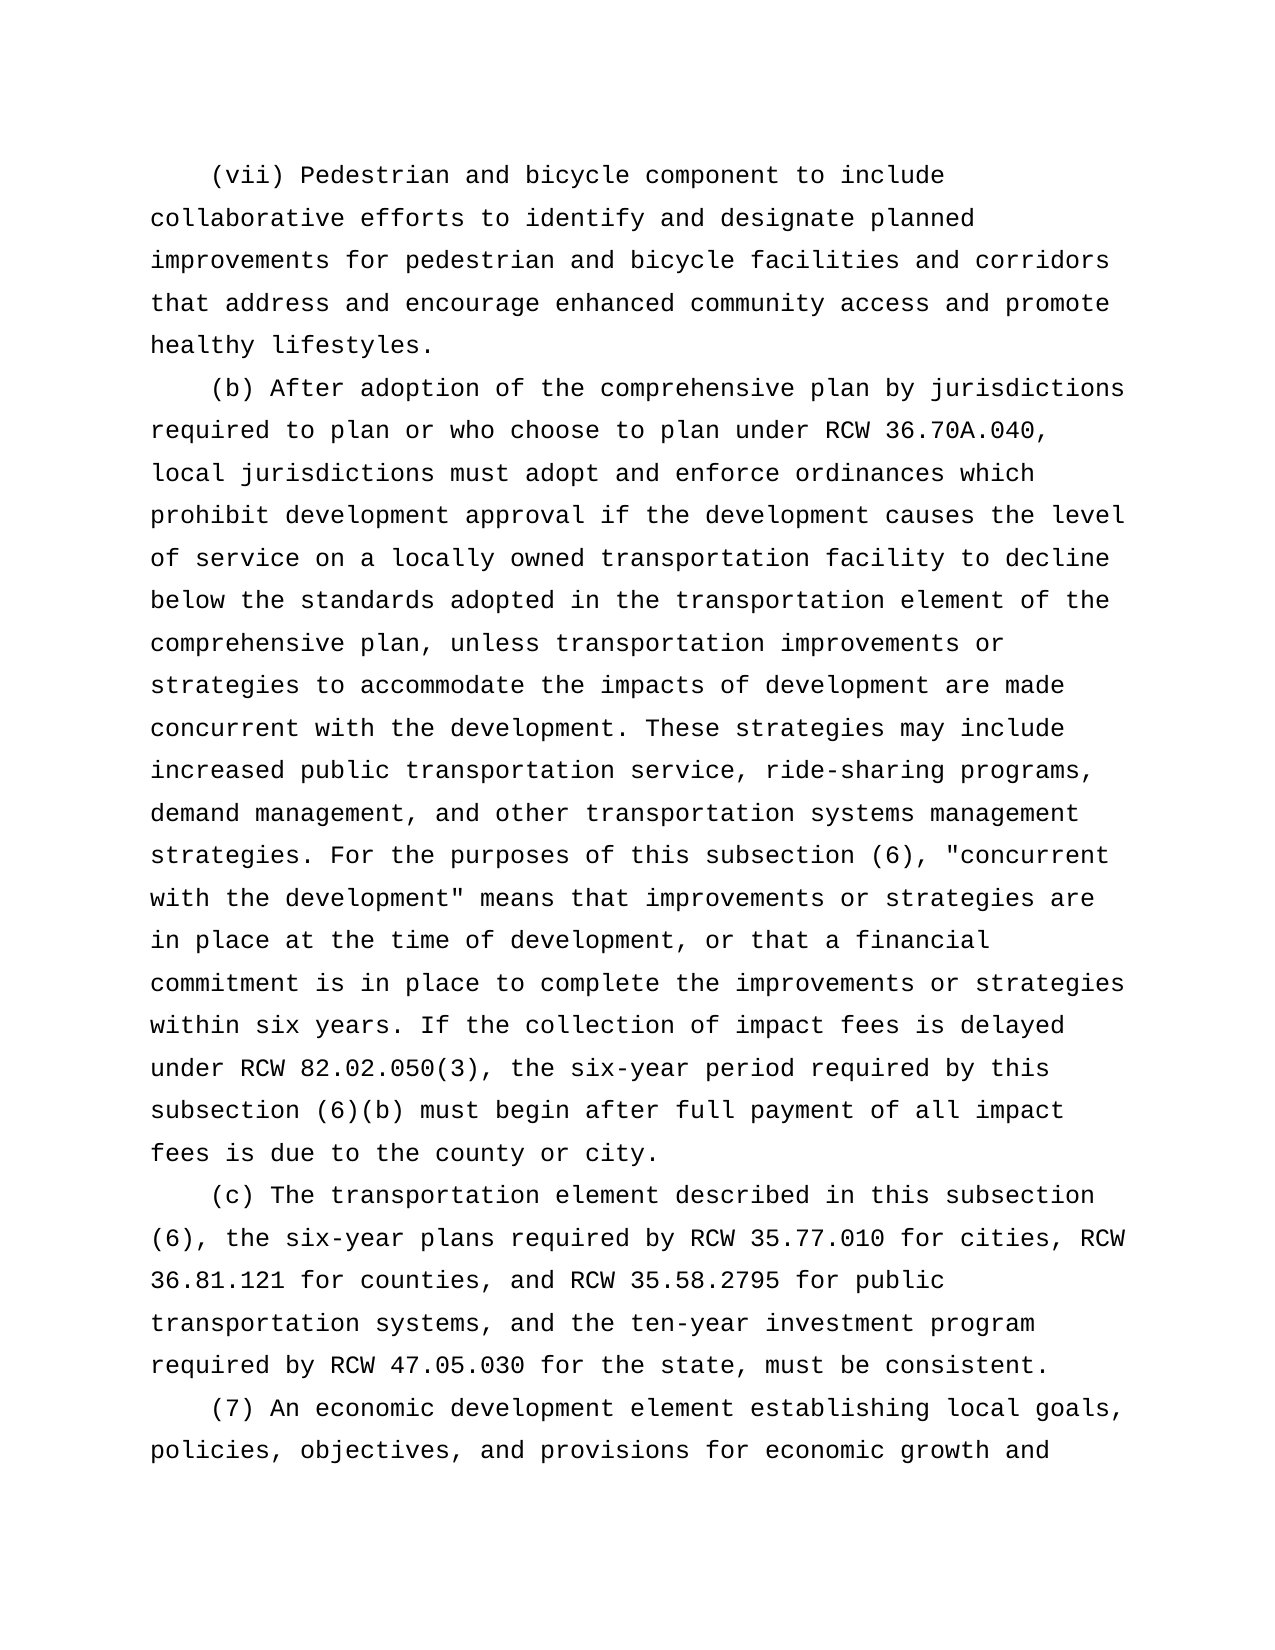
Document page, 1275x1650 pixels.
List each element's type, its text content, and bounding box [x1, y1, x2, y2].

text (b) After adoption of the comprehensive plan by jurisdictions required to plan or who choose to plan under RCW 36.70A.040, local jurisdictions must adopt and enforce ordinances which prohibit development approval if the development causes the level of service on a locally owned transportation facility to decline below the standards adopted in the transportation element of the comprehensive plan, unless transportation improvements or strategies to accommodate the impacts of development are made concurrent with the development. These strategies may include increased public transportation service, ride-sharing programs, demand management, and other transportation systems management strategies. For the purposes of this subsection (6), "concurrent with the development" means that improvements or strategies are in place at the time of development, or that a financial commitment is in place to complete the improvements or strategies within six years. If the collection of impact fees is delayed under RCW 82.02.050(3), the six-year period required by this subsection (6)(b) must begin after full payment of all impact fees is due to the county or city. [150, 362, 1125, 1170]
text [150, 1382, 1125, 1467]
text (c) The transportation element described in this subsection (6), the six-year plans required by RCW 35.77.010 for cities, RCW 36.81.121 for counties, and RCW 35.58.2795 for public transportation systems, and the ten-year investment program required by RCW 47.05.030 for the state, must be consistent. [150, 1170, 1125, 1382]
text (vii) Pedestrian and bicycle component to include collaborative efforts to identify and designate planned improvements for pedestrian and bicycle facilities and corridors that address and encourage enhanced community access and promote healthy lifestyles. [150, 150, 1125, 362]
